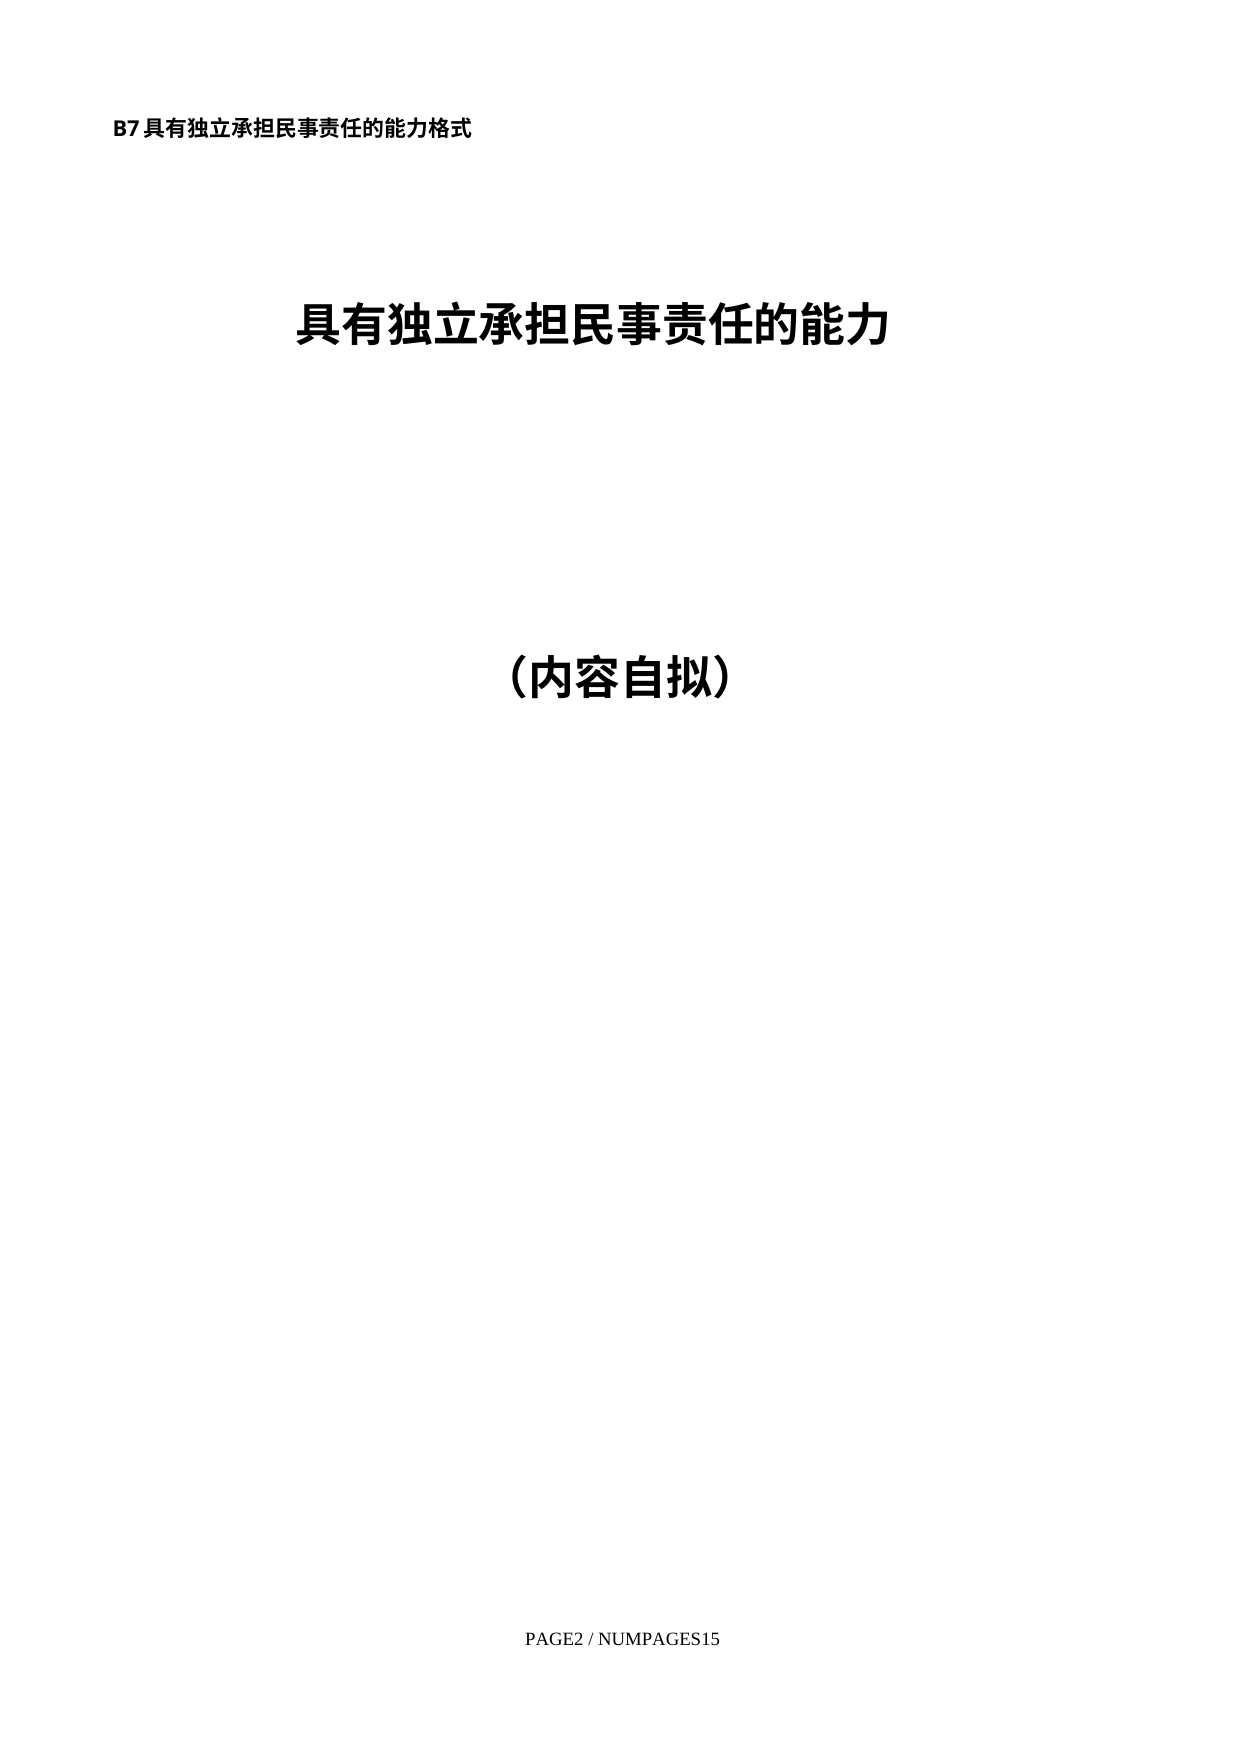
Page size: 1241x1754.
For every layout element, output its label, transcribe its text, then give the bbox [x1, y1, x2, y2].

text B7具有独立承担民事责任的能力格式 [112, 111, 1128, 143]
text 具有独立承担民事责任的能力 [112, 273, 1128, 371]
text （内容自拟） [112, 625, 1128, 723]
